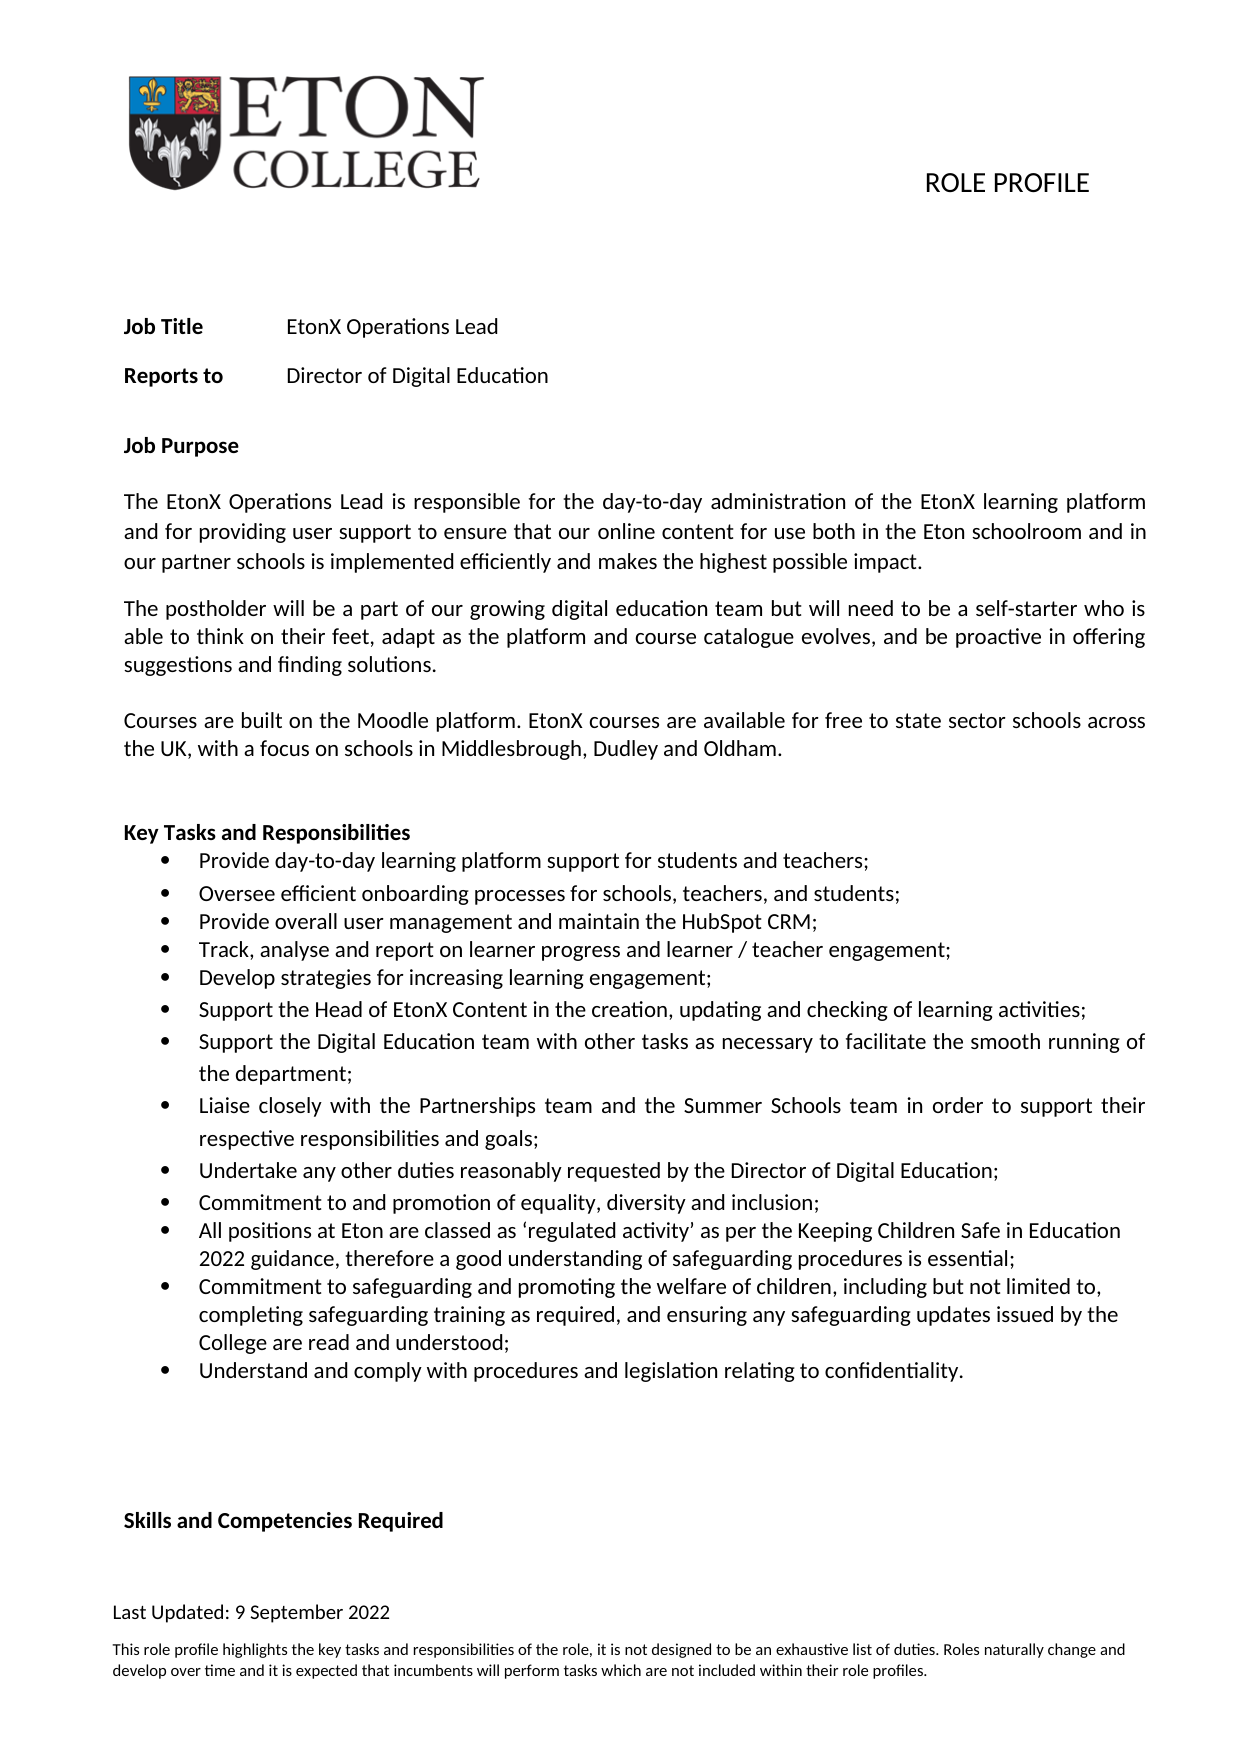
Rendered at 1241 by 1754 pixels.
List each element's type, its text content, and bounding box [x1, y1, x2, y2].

table_header Job Title [113, 304, 275, 348]
table_cell Reports to [113, 348, 275, 403]
table_header EtonX Operations Lead [275, 304, 1127, 348]
picture [120, 73, 493, 193]
table_cell Director of Digital Education [275, 348, 1127, 403]
table_header Job Purpose [113, 431, 1159, 487]
